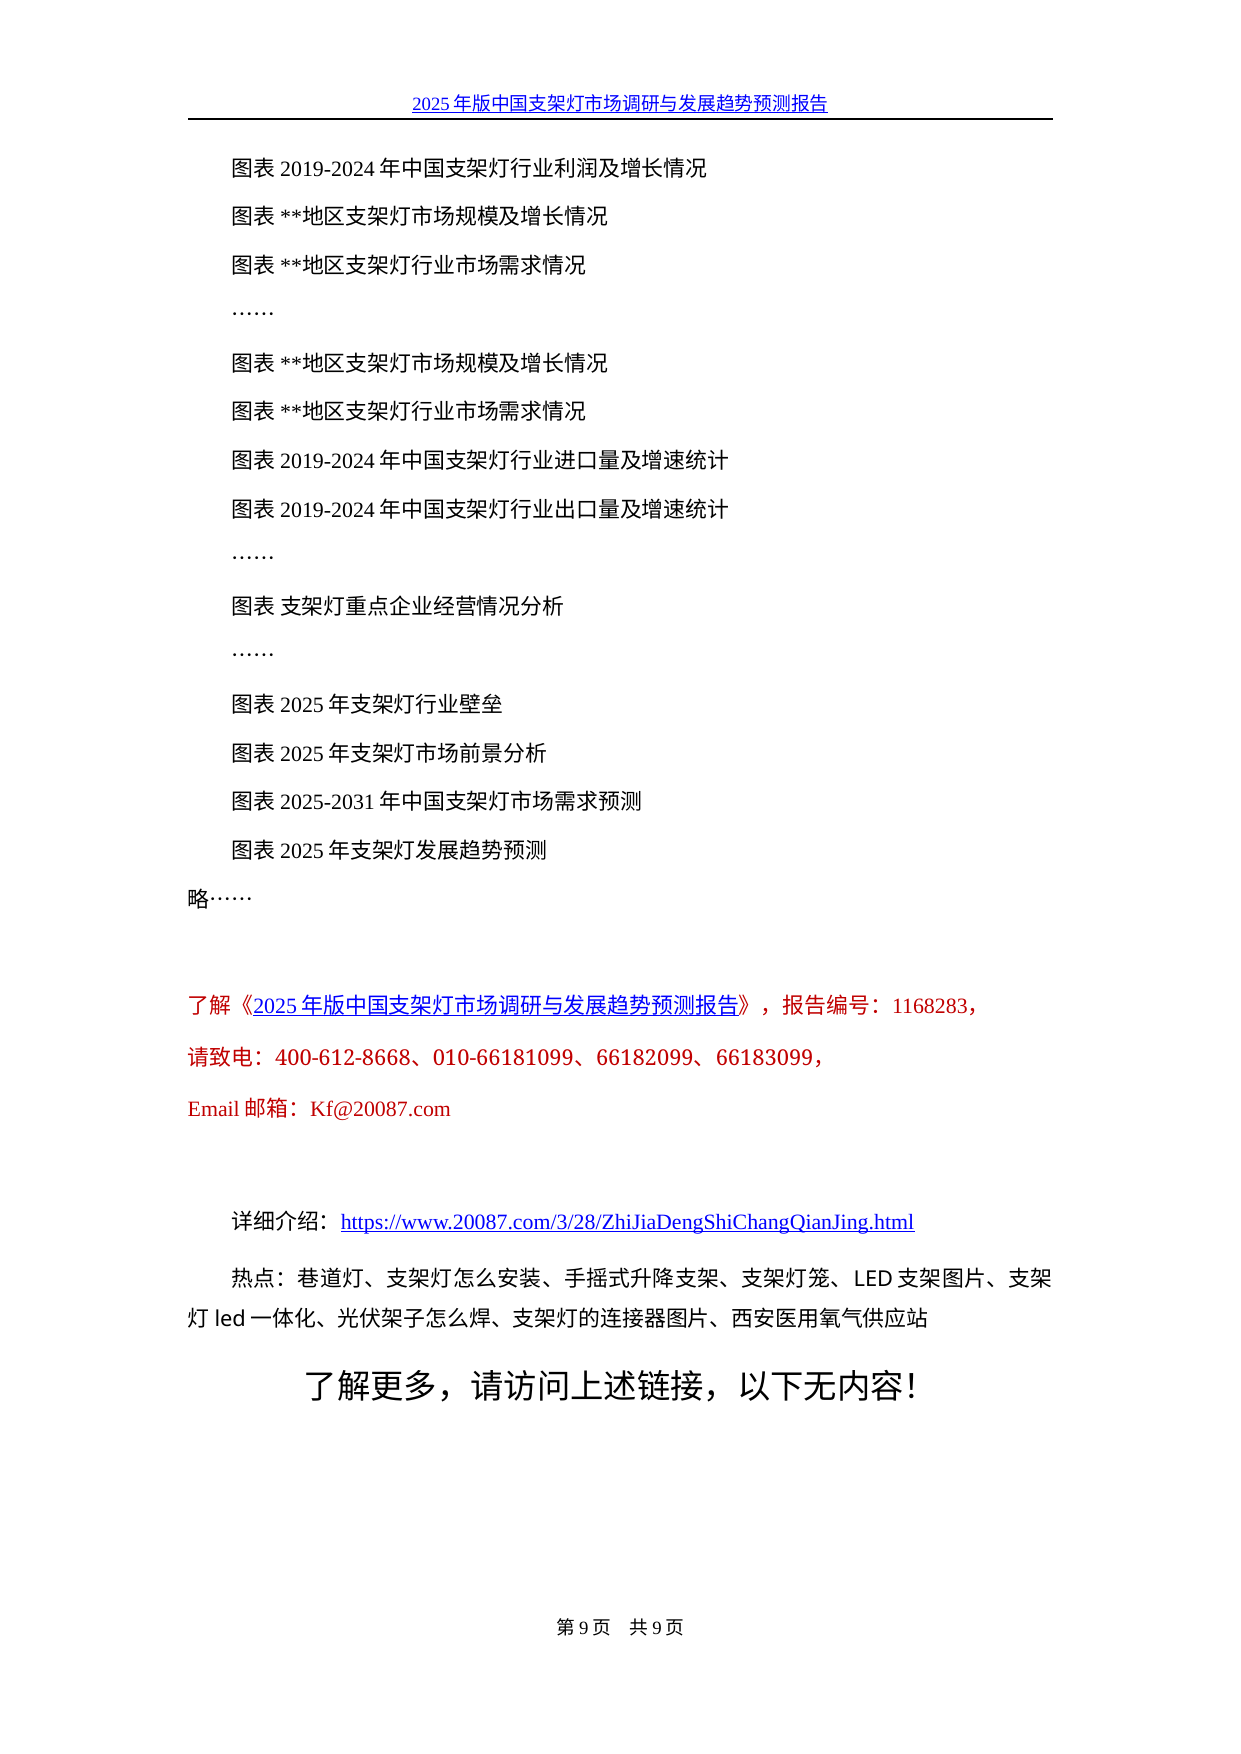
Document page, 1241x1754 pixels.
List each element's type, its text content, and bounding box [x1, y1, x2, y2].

text 详细介绍：https://www.20087.com/3/28/ZhiJiaDengShiChangQianJing.html [187, 1204, 1053, 1236]
text 请致电：400-612-8668、010-66181099、66182099、66183099， [187, 1039, 1053, 1072]
text Email邮箱：Kf@20087.com [187, 1091, 1053, 1123]
text 了解《2025年版中国支架灯市场调研与发展趋势预测报告》，报告编号：1168283， [187, 988, 1053, 1020]
title 了解更多，请访问上述链接，以下无内容！ [187, 1351, 1053, 1416]
text 热点：巷道灯、支架灯怎么安装、手摇式升降支架、支架灯笼、LED支架图片、支架灯 led一体化、光伏架子怎么焊、支架灯的连接器图片、西安医用氧气供应站 [187, 1261, 1053, 1334]
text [187, 150, 1053, 914]
